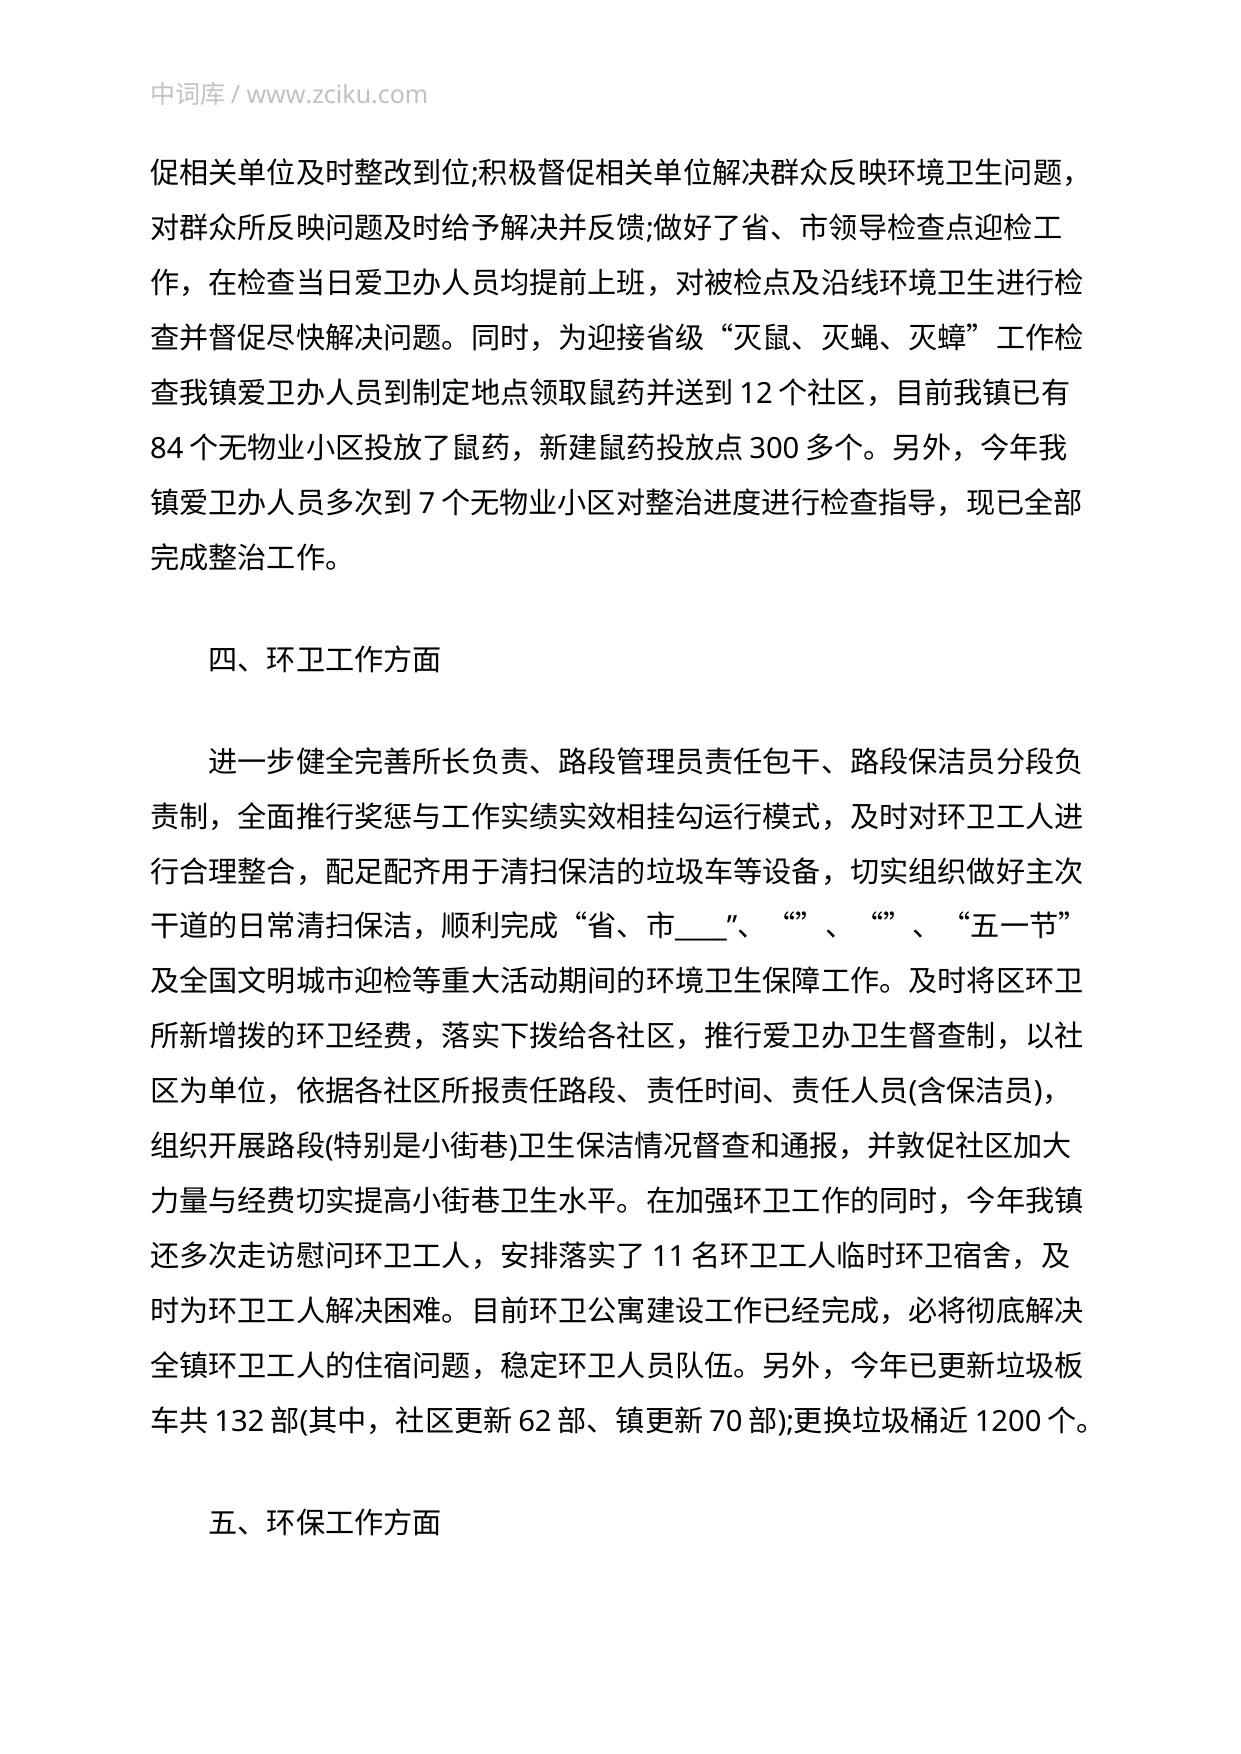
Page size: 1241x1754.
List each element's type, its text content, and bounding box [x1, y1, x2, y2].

text 四、环卫工作方面 [150, 637, 1090, 679]
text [150, 150, 1090, 577]
text 进一步健全完善所长负责、路段管理员责任包干、路段保洁员分段负责制，全面推行奖惩与工作实绩实效相挂勾运行模式，及时对环卫工人进行合理整合，配足配齐用于清扫保洁的垃圾车等设备，切实组织做好主次干道的日常清扫保洁，顺利完成“省、市____”、“”、“”、“五一节”及全国文明城市迎检等重大活动期间的环境卫生保障工作。及时将区环卫所新增拨的环卫经费，落实下拨给各社区，推行爱卫办卫生督查制，以社区为单位，依据各社区所报责任路段、责任时间、责任人员(含保洁员)，组织开展路段(特别是小街巷)卫生保洁情况督查和通报，并敦促社区加大力量与经费切实提高小街巷卫生水平。在加强环卫工作的同时，今年我镇还多次走访慰问环卫工人，安排落实了11名环卫工人临时环卫宿舍，及时为环卫工人解决困难。目前环卫公寓建设工作已经完成，必将彻底解决全镇环卫工人的住宿问题，稳定环卫人员队伍。另外，今年已更新垃圾板车共132部(其中，社区更新62部、镇更新70部);更换垃圾桶近1200个。 [150, 738, 1090, 1440]
text 五、环保工作方面 [150, 1499, 1090, 1542]
